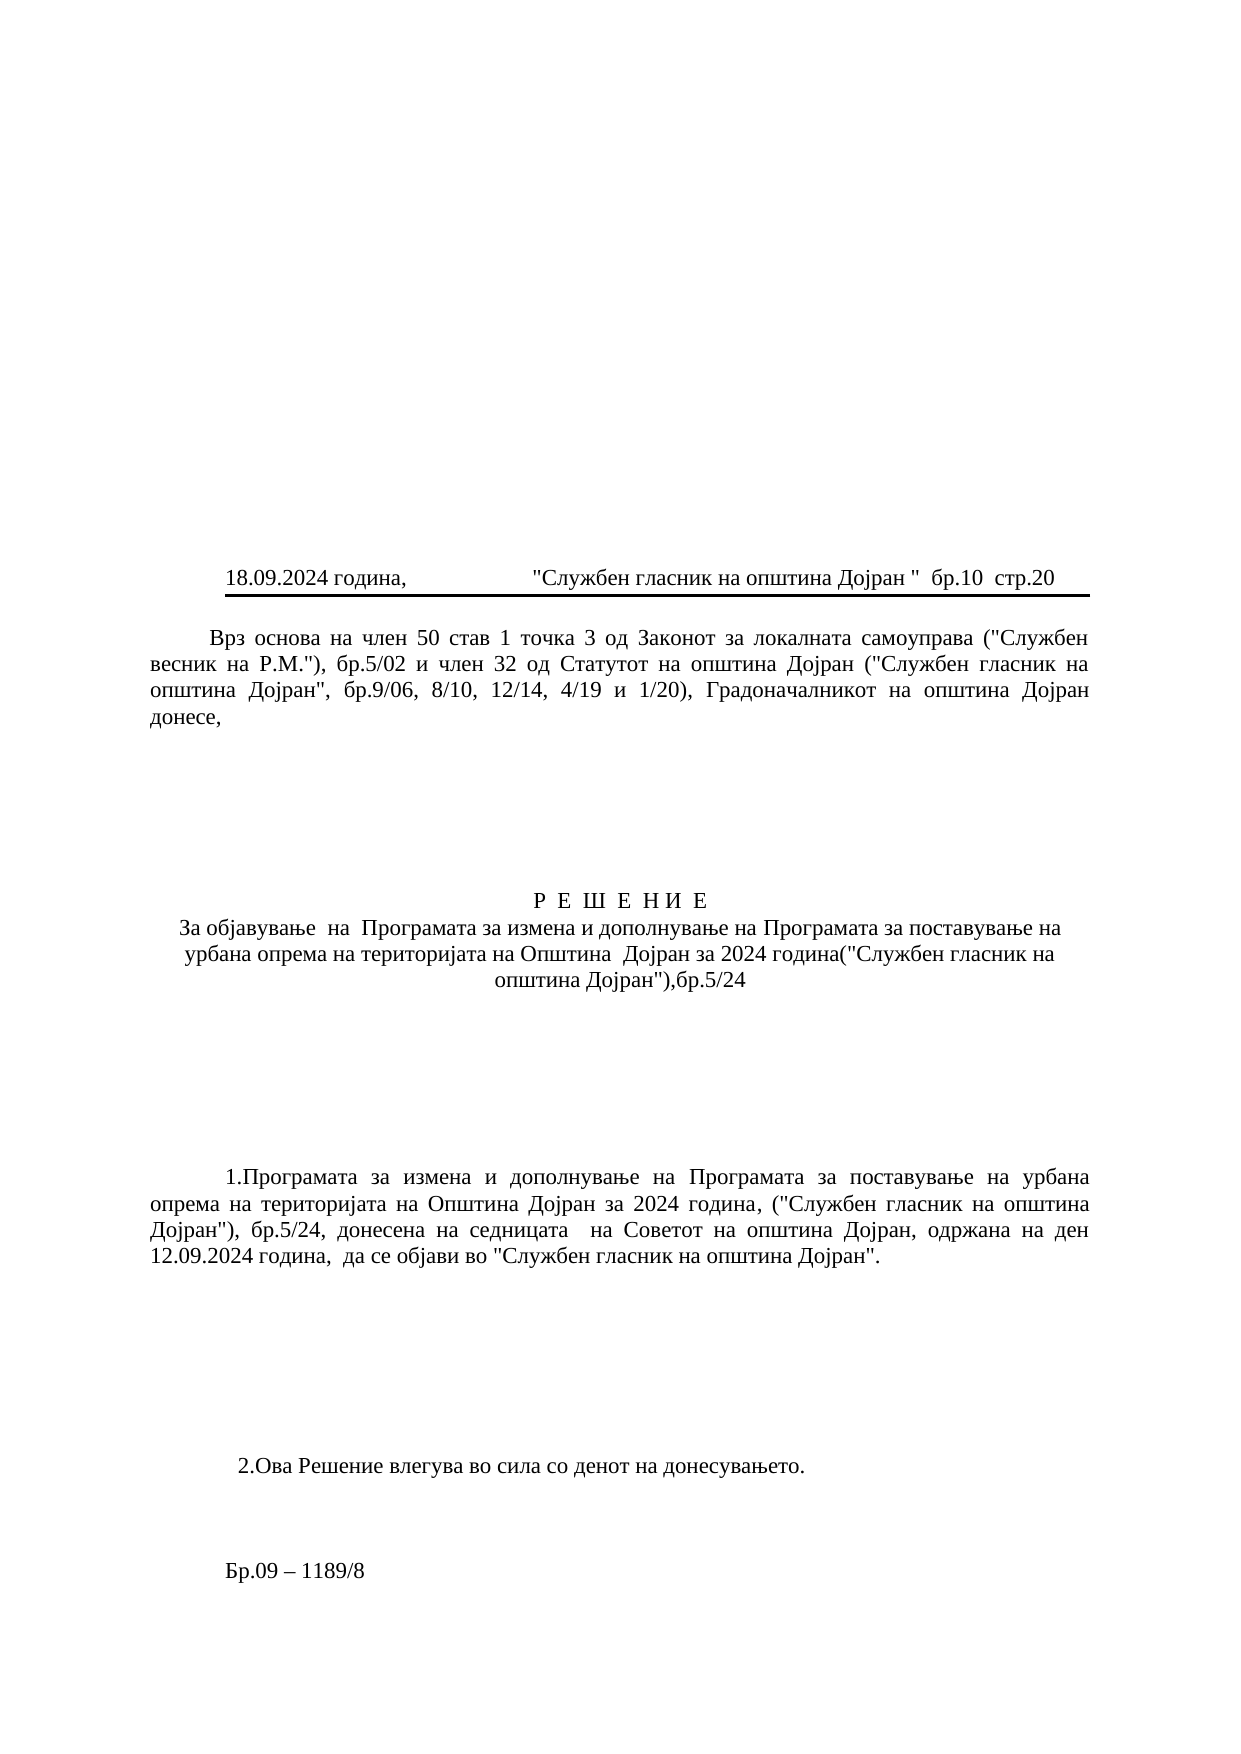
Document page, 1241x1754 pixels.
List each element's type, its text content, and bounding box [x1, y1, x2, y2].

text Врз основа на член 50 став 1 точка 3 од Законот за локалната самоуправа ("Службен весник на Р.М."), бр.5/02 и член 32 од Статутот на општина Дојран ("Службен гласник на општина Дојран", бр.9/06, 8/10, 12/14, 4/19 и 1/20), Градоначалникот на општина Дојран донесе, [150, 624, 1090, 729]
list 18.09.2024 година, "Службен гласник на општина Дојран " бр.10 стр.20 [225, 564, 1090, 594]
text 1.Програмата за измена и дополнување на Програмата за поставување на урбана опрема на територијата на Општина Дојран за 2024 година, ("Службен гласник на општина Дојран"), бр.5/24, донесена на седницата на Советот на општина Дојран, одржана на ден 12.09.2024 година, да се објави во "Службен гласник на општина Дојран". [150, 1163, 1090, 1269]
text Р Е Ш Е Н И Е [150, 887, 1090, 913]
text Бр.09 – 1189/8 [150, 1557, 1090, 1583]
text 2.Ова Решение влегува во сила со денот на донесувањето. [150, 1452, 1090, 1478]
text За објавување на Програмата за измена и дополнување на Програмата за поставување на урбана опрема на територијата на Општина Дојран за 2024 година("Службен гласник на општина Дојран"),бр.5/24 [150, 913, 1090, 993]
